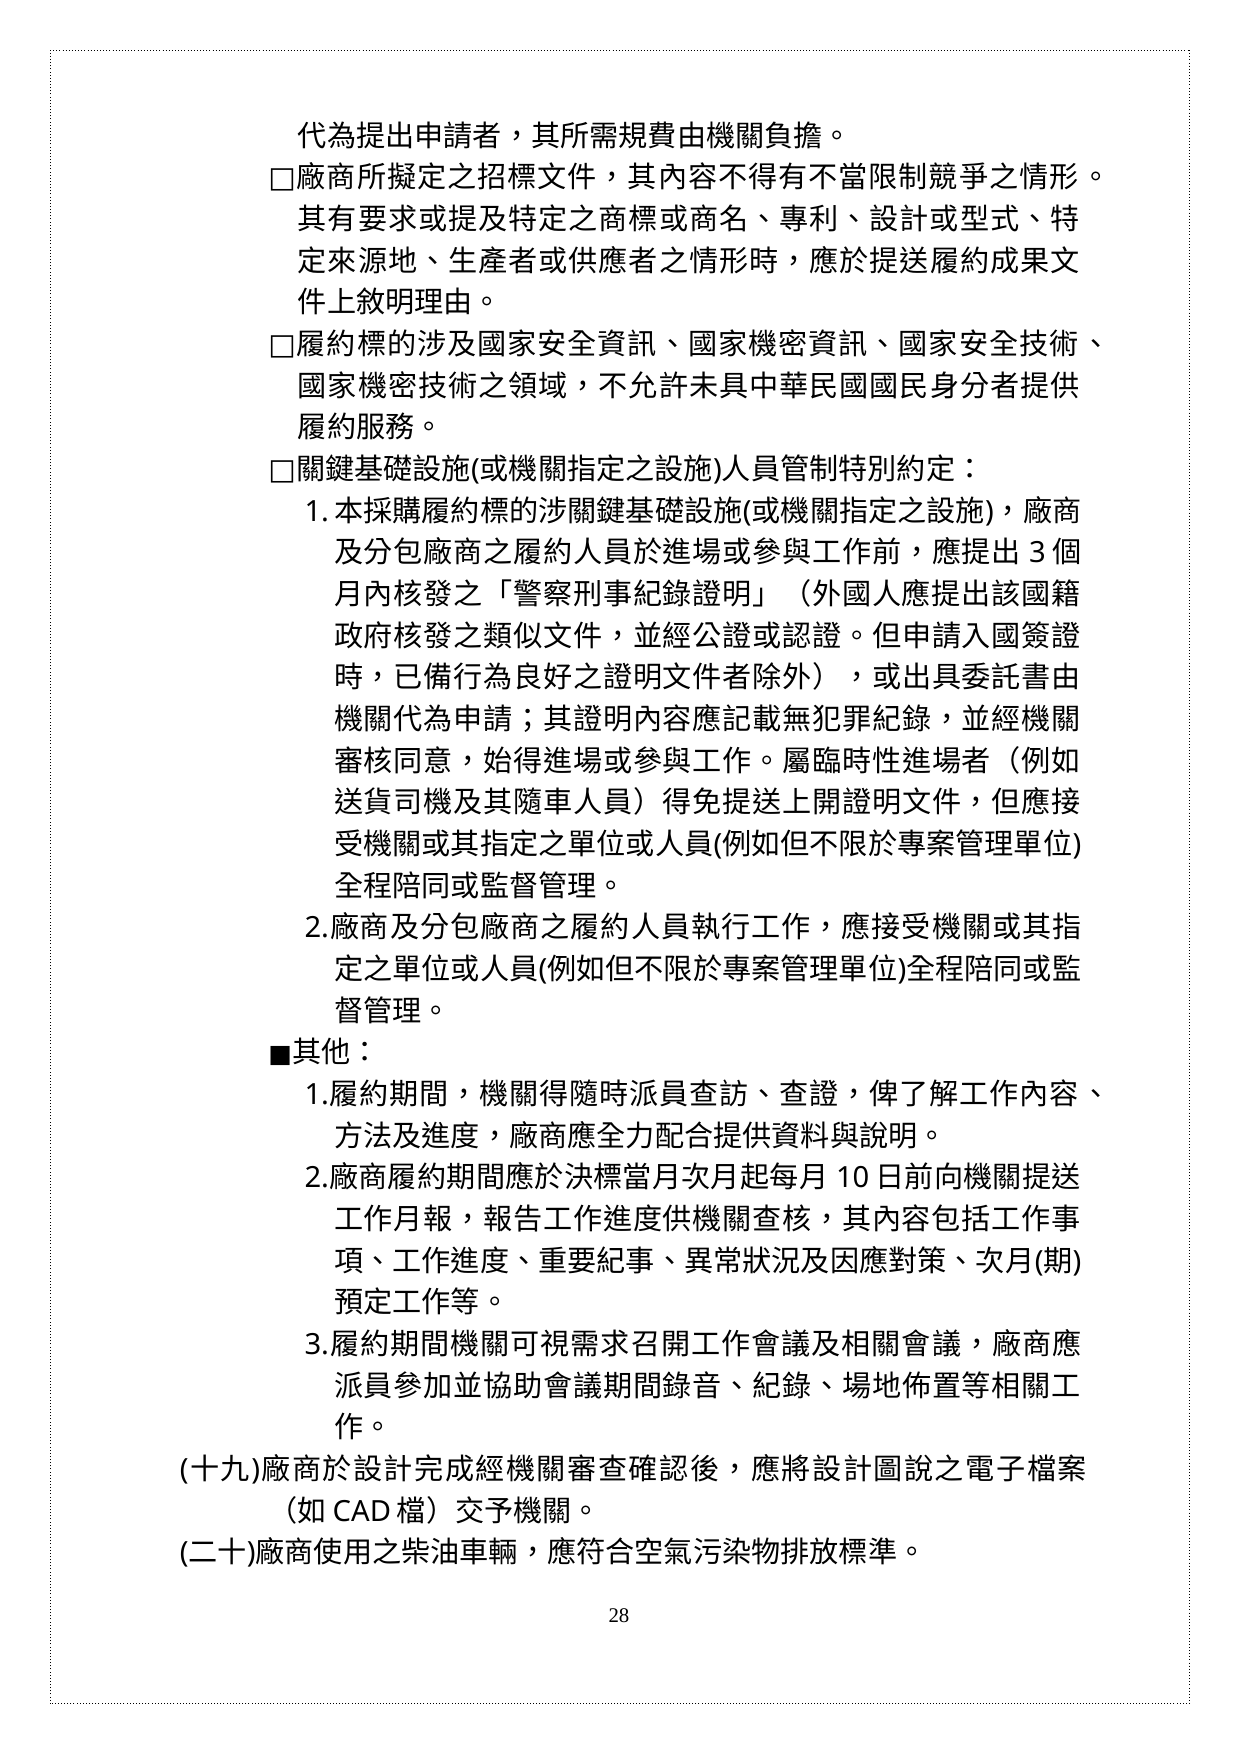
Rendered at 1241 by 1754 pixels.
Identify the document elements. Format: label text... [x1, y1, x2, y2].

text 1.履約期間，機關得隨時派員查訪、查證，俾了解工作內容、方法及進度，廠商應全力配合提供資料與說明。 [304, 1071, 1081, 1154]
text 2.廠商履約期間應於決標當月次月起每月10日前向機關提送工作月報，報告工作進度供機關查核，其內容包括工作事項、工作進度、重要紀事、異常狀況及因應對策、次月(期)預定工作等。 [304, 1154, 1081, 1321]
text (二十)廠商使用之柴油車輛，應符合空氣污染物排放標準。 [179, 1529, 1087, 1571]
text 2.廠商及分包廠商之履約人員執行工作，應接受機關或其指定之單位或人員(例如但不限於專案管理單位)全程陪同或監督管理。 [304, 904, 1081, 1029]
text ■其他： [268, 1029, 1081, 1071]
text □廠商所擬定之招標文件，其內容不得有不當限制競爭之情形。其有要求或提及特定之商標或商名、專利、設計或型式、特定來源地、生產者或供應者之情形時，應於提送履約成果文件上敘明理由。 [268, 154, 1081, 321]
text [268, 113, 1081, 154]
text (十九)廠商於設計完成經機關審查確認後，應將設計圖說之電子檔案（如CAD檔）交予機關。 [179, 1446, 1087, 1529]
text □履約標的涉及國家安全資訊、國家機密資訊、國家安全技術、國家機密技術之領域，不允許未具中華民國國民身分者提供履約服務。 [268, 321, 1081, 446]
text 1. 本採購履約標的涉關鍵基礎設施(或機關指定之設施)，廠商及分包廠商之履約人員於進場或參與工作前，應提出3個月內核發之「警察刑事紀錄證明」（外國人應提出該國籍政府核發之類似文件，並經公證或認證。但申請入國簽證時，已備行為良好之證明文件者除外），或出具委託書由機關代為申請；其證明內容應記載無犯罪紀錄，並經機關審核同意，始得進場或參與工作。屬臨時性進場者（例如送貨司機及其隨車人員）得免提送上開證明文件，但應接受機關或其指定之單位或人員(例如但不限於專案管理單位)全程陪同或監督管理。 [304, 488, 1081, 904]
text 3.履約期間機關可視需求召開工作會議及相關會議，廠商應派員參加並協助會議期間錄音、紀錄、場地佈置等相關工作。 [304, 1321, 1081, 1446]
text □關鍵基礎設施(或機關指定之設施)人員管制特別約定： [268, 446, 1081, 488]
